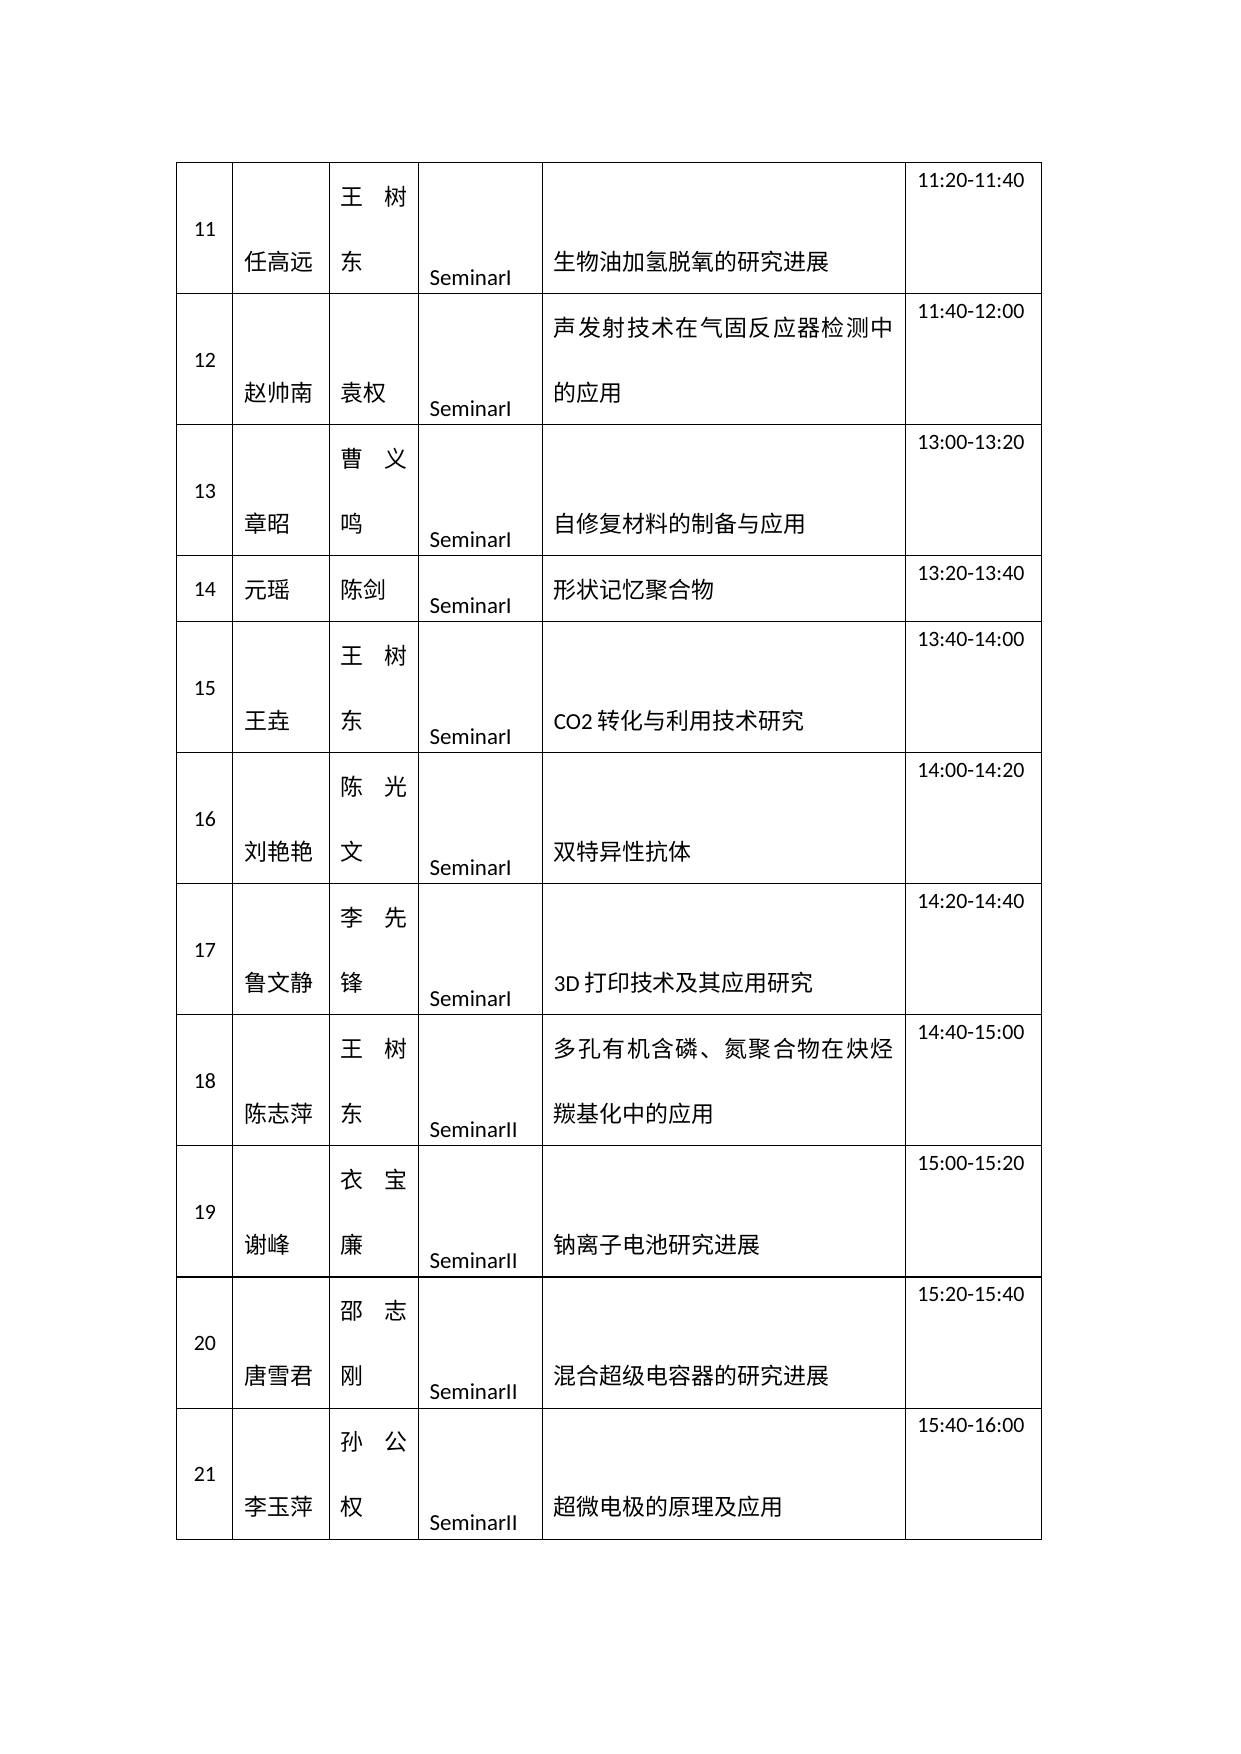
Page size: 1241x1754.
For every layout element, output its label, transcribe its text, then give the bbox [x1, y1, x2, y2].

table_cell 多孔有机含磷、氮聚合物在炔烃羰基化中的应用 [543, 1015, 905, 1145]
table_cell 鲁文静 [233, 884, 329, 1014]
table_cell 15:20-15:40 [906, 1278, 1041, 1407]
table_cell SeminarI [419, 163, 542, 293]
table_cell 19 [177, 1146, 232, 1276]
table_cell SeminarI [419, 622, 542, 752]
table_cell 13:00-13:20 [906, 425, 1041, 555]
table_cell 章昭 [233, 425, 329, 555]
table_cell 陈剑 [330, 556, 418, 621]
table_cell SeminarI [419, 556, 542, 621]
table_cell 15 [177, 622, 232, 752]
table_cell 12 [177, 294, 232, 424]
table_cell 李玉萍 [233, 1409, 329, 1538]
table_cell 17 [177, 884, 232, 1014]
table_cell SeminarII [419, 1015, 542, 1145]
table_cell 王垚 [233, 622, 329, 752]
table_cell 谢峰 [233, 1146, 329, 1276]
table_cell SeminarII [419, 1409, 542, 1538]
table_cell 李先锋 [330, 884, 418, 1014]
table_cell SeminarI [419, 753, 542, 883]
table_cell SeminarII [419, 1146, 542, 1276]
table_cell 袁权 [330, 294, 418, 424]
table_cell 自修复材料的制备与应用 [543, 425, 905, 555]
table_cell 21 [177, 1409, 232, 1538]
table_cell 15:00-15:20 [906, 1146, 1041, 1276]
table_cell 14:40-15:00 [906, 1015, 1041, 1145]
table_cell 衣宝廉 [330, 1146, 418, 1276]
table_cell 14:20-14:40 [906, 884, 1041, 1014]
table_cell 陈光文 [330, 753, 418, 883]
table_cell 孙公权 [330, 1409, 418, 1538]
table_cell 14 [177, 556, 232, 621]
table_cell 生物油加氢脱氧的研究进展 [543, 163, 905, 293]
table_cell 声发射技术在气固反应器检测中的应用 [543, 294, 905, 424]
table_cell 15:40-16:00 [906, 1409, 1041, 1538]
table_cell SeminarI [419, 294, 542, 424]
table_cell 王树东 [330, 622, 418, 752]
table_cell 20 [177, 1278, 232, 1407]
table_cell 16 [177, 753, 232, 883]
table_cell 超微电极的原理及应用 [543, 1409, 905, 1538]
table_cell 曹义鸣 [330, 425, 418, 555]
table_cell 王树东 [330, 1015, 418, 1145]
table_cell 11 [177, 163, 232, 293]
table_cell 形状记忆聚合物 [543, 556, 905, 621]
table_cell 王树东 [330, 163, 418, 293]
table_cell SeminarI [419, 884, 542, 1014]
table_cell 14:00-14:20 [906, 753, 1041, 883]
table_cell 邵志刚 [330, 1278, 418, 1407]
table_cell 刘艳艳 [233, 753, 329, 883]
table_cell SeminarII [419, 1278, 542, 1407]
table_cell 18 [177, 1015, 232, 1145]
table_cell 11:20-11:40 [906, 163, 1041, 293]
table_cell CO2 转化与利用技术研究 [543, 622, 905, 752]
table_cell 陈志萍 [233, 1015, 329, 1145]
table_cell 13:40-14:00 [906, 622, 1041, 752]
table_cell 13:20-13:40 [906, 556, 1041, 621]
table_cell 赵帅南 [233, 294, 329, 424]
table_cell 3D打印技术及其应用研究 [543, 884, 905, 1014]
table_cell 任高远 [233, 163, 329, 293]
table_cell 11:40-12:00 [906, 294, 1041, 424]
table_cell 混合超级电容器的研究进展 [543, 1278, 905, 1407]
table_cell 唐雪君 [233, 1278, 329, 1407]
table_cell 钠离子电池研究进展 [543, 1146, 905, 1276]
table_cell 元瑶 [233, 556, 329, 621]
table_cell SeminarI [419, 425, 542, 555]
table_cell 双特异性抗体 [543, 753, 905, 883]
table_cell 13 [177, 425, 232, 555]
